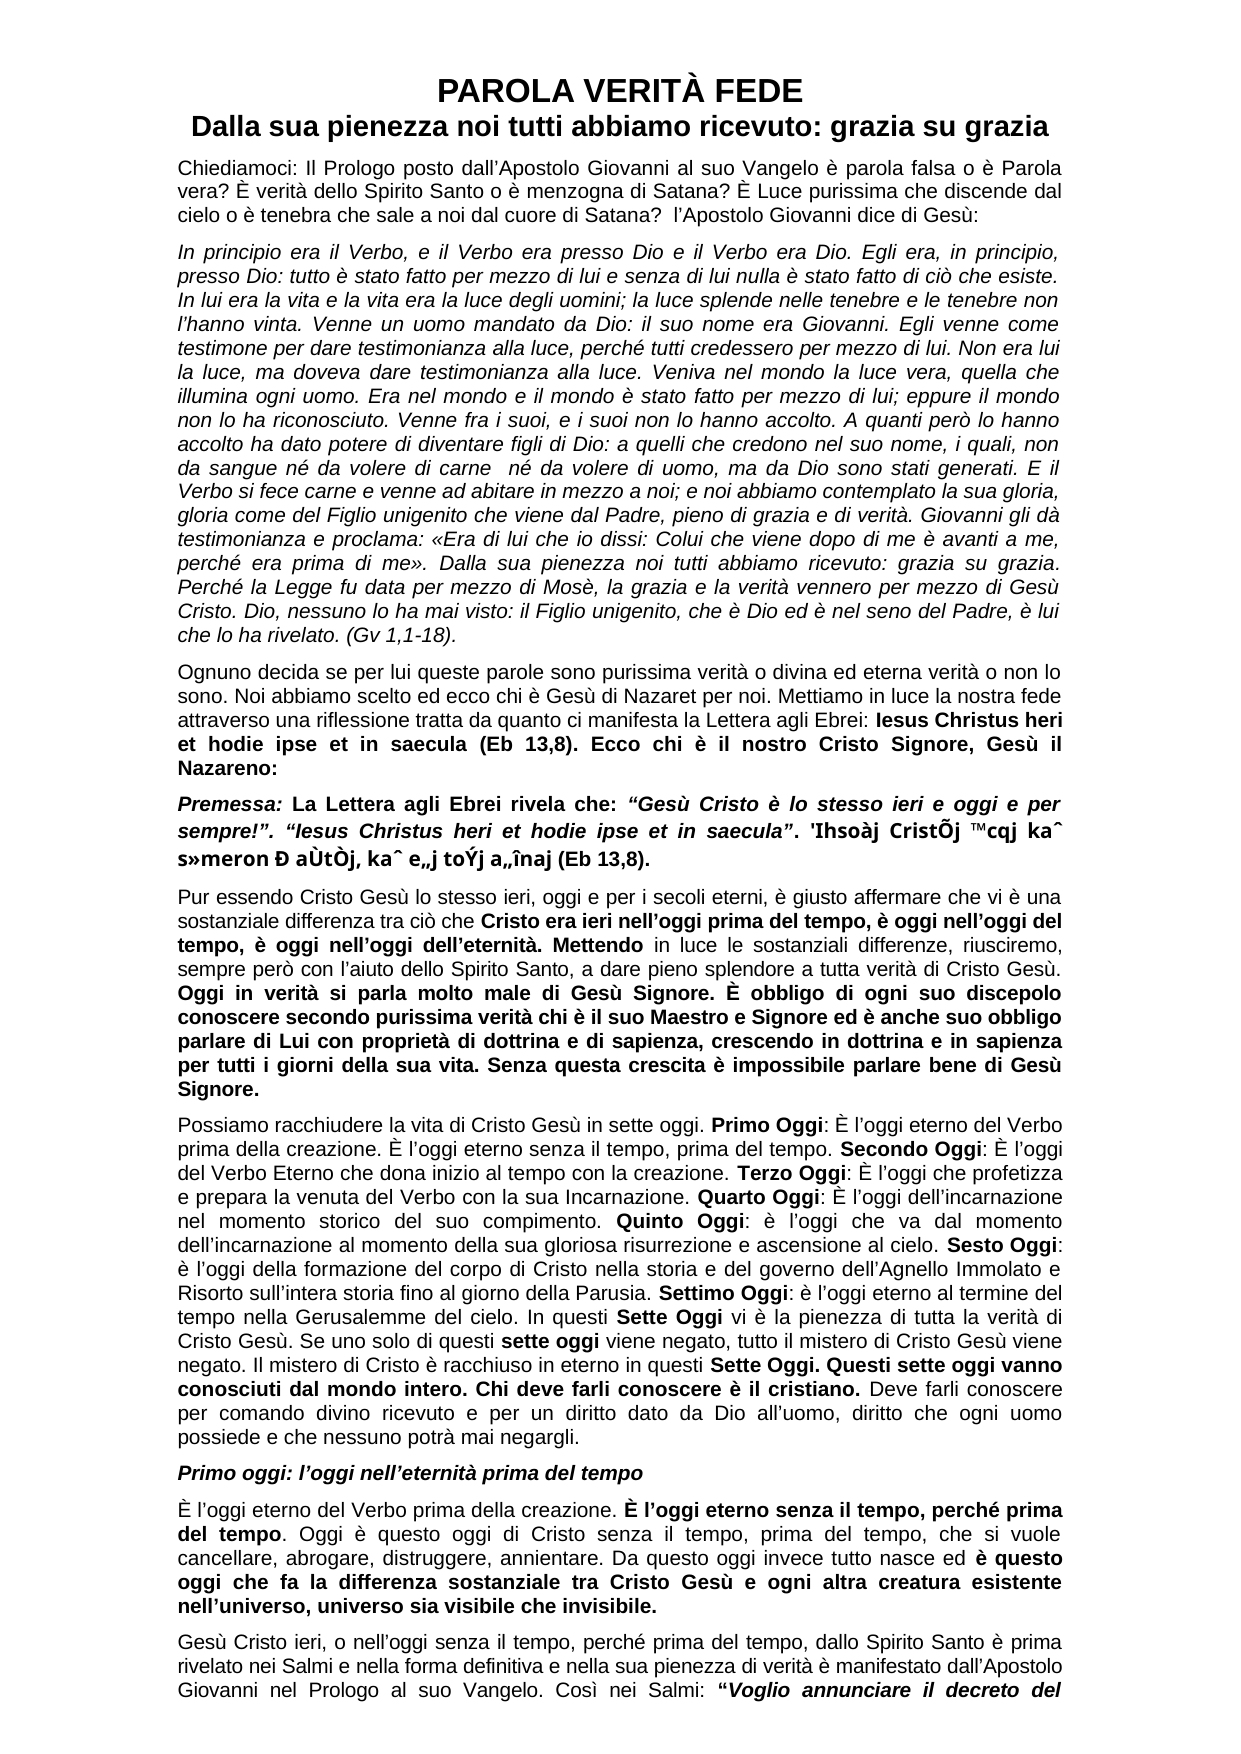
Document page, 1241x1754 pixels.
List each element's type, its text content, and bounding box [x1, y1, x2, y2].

subtitle Dalla sua pienezza noi tutti abbiamo ricevuto: grazia su grazia [177, 109, 1063, 143]
text Premessa: La Lettera agli Ebrei rivela che: “Gesù Cristo è lo stesso ieri e oggi e per sempre!”. “Iesus Christus heri et hodie ipse et in saecula”. 'Ihsoàj CristÕj ™cqj kaˆ s»meron Ð aÙtÒj, kaˆ e„j toÝj a„înaj (Eb 13,8). [177, 792, 1063, 873]
text Ognuno decida se per lui queste parole sono purissima verità o divina ed eterna verità o non lo sono. Noi abbiamo scelto ed ecco chi è Gesù di Nazaret per noi. Mettiamo in luce la nostra fede attraverso una riflessione tratta da quanto ci manifesta la Lettera agli Ebrei: Iesus Christus heri et hodie ipse et in saecula (Eb 13,8). Ecco chi è il nostro Cristo Signore, Gesù il Nazareno: [177, 659, 1063, 779]
text È l’oggi eterno del Verbo prima della creazione. È l’oggi eterno senza il tempo, perché prima del tempo. Oggi è questo oggi di Cristo senza il tempo, prima del tempo, che si vuole cancellare, abrogare, distruggere, annientare. Da questo oggi invece tutto nasce ed è questo oggi che fa la differenza sostanziale tra Cristo Gesù e ogni altra creatura esistente nell’universo, universo sia visibile che invisibile. [177, 1498, 1063, 1617]
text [177, 1630, 1063, 1702]
text Possiamo racchiudere la vita di Cristo Gesù in sette oggi. Primo Oggi: È l’oggi eterno del Verbo prima della creazione. È l’oggi eterno senza il tempo, prima del tempo. Secondo Oggi: È l’oggi del Verbo Eterno che dona inizio al tempo con la creazione. Terzo Oggi: È l’oggi che profetizza e prepara la venuta del Verbo con la sua Incarnazione. Quarto Oggi: È l’oggi dell’incarnazione nel momento storico del suo compimento. Quinto Oggi: è l’oggi che va dal momento dell’incarnazione al momento della sua gloriosa risurrezione e ascensione al cielo. Sesto Oggi: è l’oggi della formazione del corpo di Cristo nella storia e del governo dell’Agnello Immolato e Risorto sull’intera storia fino al giorno della Parusia. Settimo Oggi: è l’oggi eterno al termine del tempo nella Gerusalemme del cielo. In questi Sette Oggi vi è la pienezza di tutta la verità di Cristo Gesù. Se uno solo di questi sette oggi viene negato, tutto il mistero di Cristo Gesù viene negato. Il mistero di Cristo è racchiuso in eterno in questi Sette Oggi. Questi sette oggi vanno conosciuti dal mondo intero. Chi deve farli conoscere è il cristiano. Deve farli conoscere per comando divino ricevuto e per un diritto dato da Dio all’uomo, diritto che ogni uomo possiede e che nessuno potrà mai negargli. [177, 1113, 1063, 1449]
text Primo oggi: l’oggi nell’eternità prima del tempo [177, 1461, 1063, 1485]
text Chiediamoci: Il Prologo posto dall’Apostolo Giovanni al suo Vangelo è parola falsa o è Parola vera? È verità dello Spirito Santo o è menzogna di Satana? È Luce purissima che discende dal cielo o è tenebra che sale a noi dal cuore di Satana? l’Apostolo Giovanni dice di Gesù: [177, 155, 1063, 227]
text Pur essendo Cristo Gesù lo stesso ieri, oggi e per i secoli eterni, è giusto affermare che vi è una sostanziale differenza tra ciò che Cristo era ieri nell’oggi prima del tempo, è oggi nell’oggi del tempo, è oggi nell’oggi dell’eternità. Mettendo in luce le sostanziali differenze, riusciremo, sempre però con l’aiuto dello Spirito Santo, a dare pieno splendore a tutta verità di Cristo Gesù. Oggi in verità si parla molto male di Gesù Signore. È obbligo di ogni suo discepolo conoscere secondo purissima verità chi è il suo Maestro e Signore ed è anche suo obbligo parlare di Lui con proprietà di dottrina e di sapienza, crescendo in dottrina e in sapienza per tutti i giorni della sua vita. Senza questa crescita è impossibile parlare bene di Gesù Signore. [177, 885, 1063, 1101]
text In principio era il Verbo, e il Verbo era presso Dio e il Verbo era Dio. Egli era, in principio, presso Dio: tutto è stato fatto per mezzo di lui e senza di lui nulla è stato fatto di ciò che esiste. In lui era la vita e la vita era la luce degli uomini; la luce splende nelle tenebre e le tenebre non l’hanno vinta. Venne un uomo mandato da Dio: il suo nome era Giovanni. Egli venne come testimone per dare testimonianza alla luce, perché tutti credessero per mezzo di lui. Non era lui la luce, ma doveva dare testimonianza alla luce. Veniva nel mondo la luce vera, quella che illumina ogni uomo. Era nel mondo e il mondo è stato fatto per mezzo di lui; eppure il mondo non lo ha riconosciuto. Venne fra i suoi, e i suoi non lo hanno accolto. A quanti però lo hanno accolto ha dato potere di diventare figli di Dio: a quelli che credono nel suo nome, i quali, non da sangue né da volere di carne né da volere di uomo, ma da Dio sono stati generati. E il Verbo si fece carne e venne ad abitare in mezzo a noi; e noi abbiamo contemplato la sua gloria, gloria come del Figlio unigenito che viene dal Padre, pieno di grazia e di verità. Giovanni gli dà testimonianza e proclama: «Era di lui che io dissi: Colui che viene dopo di me è avanti a me, perché era prima di me». Dalla sua pienezza noi tutti abbiamo ricevuto: grazia su grazia. Perché la Legge fu data per mezzo di Mosè, la grazia e la verità vennero per mezzo di Gesù Cristo. Dio, nessuno lo ha mai visto: il Figlio unigenito, che è Dio ed è nel seno del Padre, è lui che lo ha rivelato. (Gv 1,1-18). [177, 240, 1063, 647]
text PAROLA VERITÀ FEDE [177, 71, 1063, 109]
